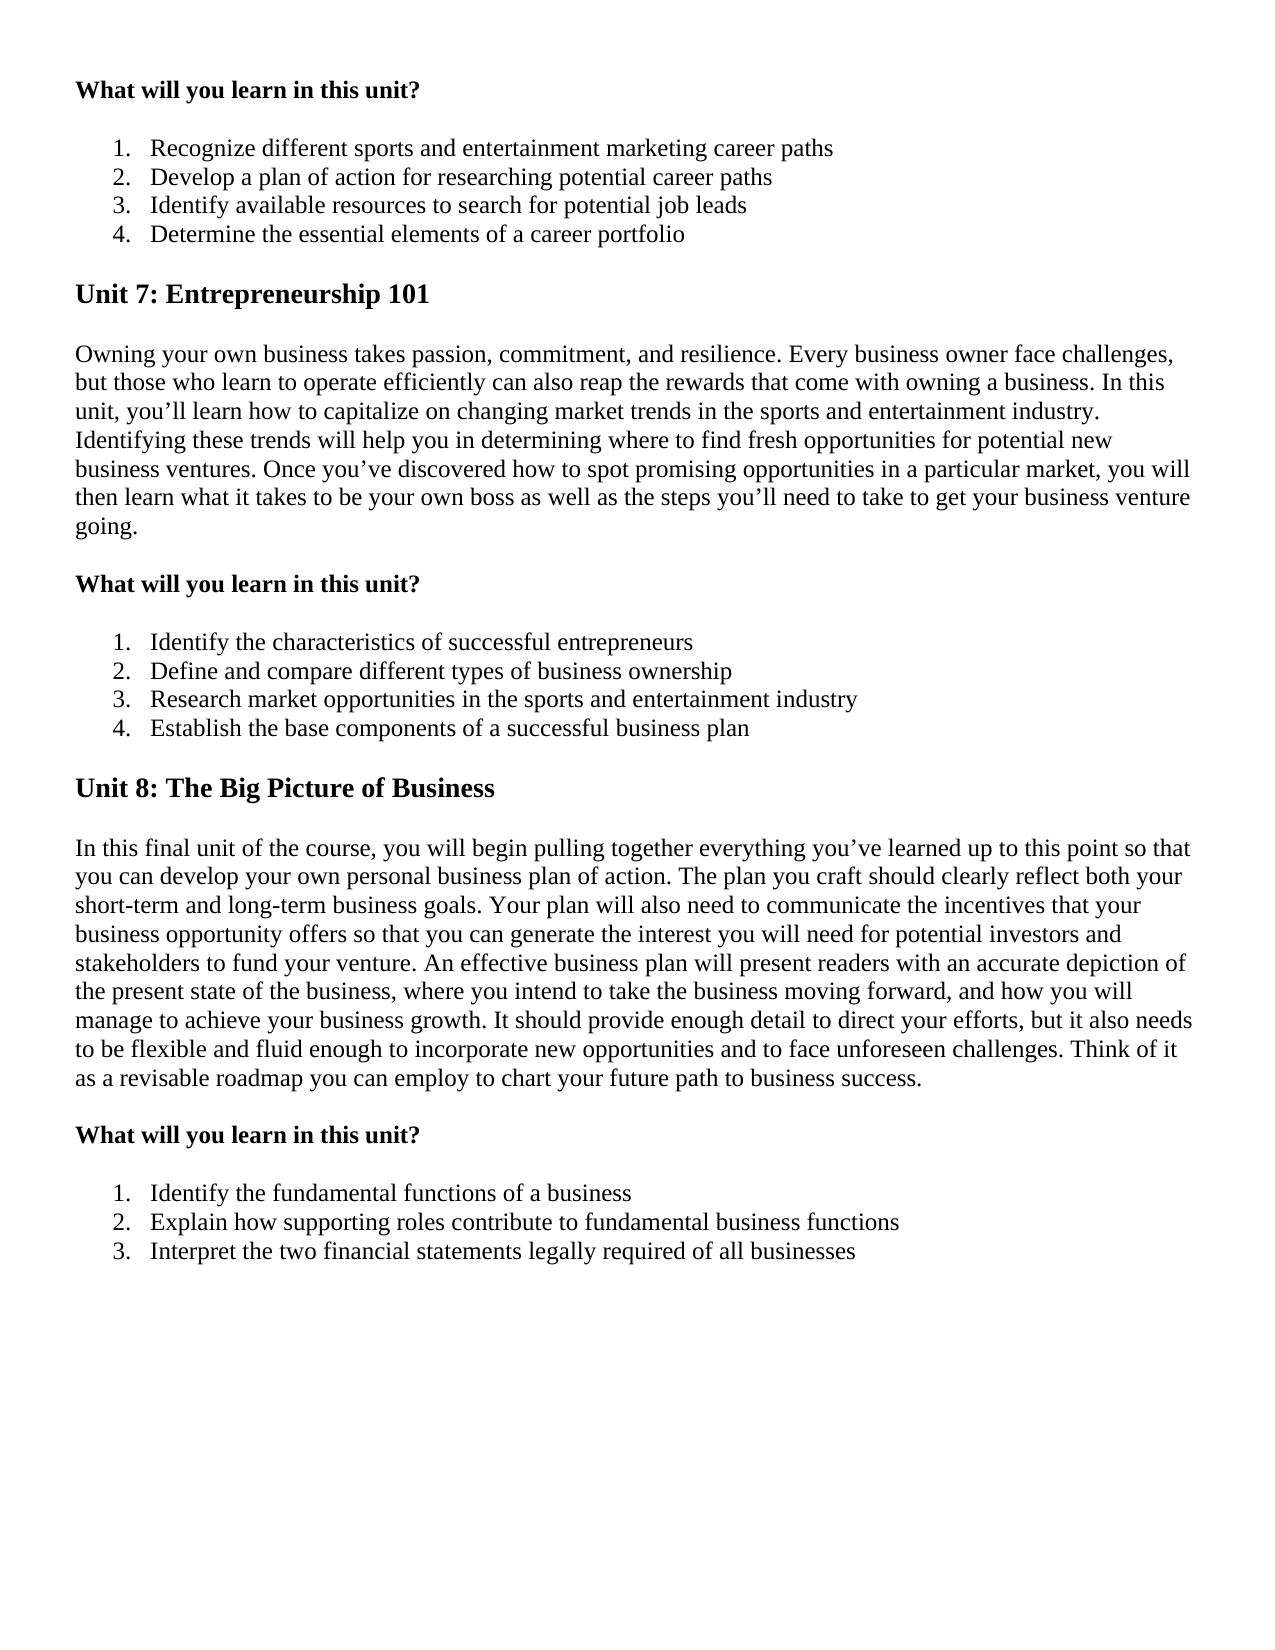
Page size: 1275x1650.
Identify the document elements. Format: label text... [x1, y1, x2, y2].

text In this final unit of the course, you will begin pulling together everything you’ve learned up to this point so that you can develop your own personal business plan of action. The plan you craft should clearly reflect both your short-term and long-term business goals. Your plan will also need to communicate the incentives that your business opportunity offers so that you can generate the interest you will need for potential investors and stakeholders to fund your venture. An effective business plan will present readers with an accurate depiction of the present state of the business, where you intend to take the business moving forward, and how you will manage to achieve your business growth. It should provide enough detail to direct your efforts, but it also needs to be flexible and fluid enough to incorporate new opportunities and to face unforeseen challenges. Think of it as a revisable roadmap you can employ to chart your future path to business success. [75, 833, 1200, 1091]
text Owning your own business takes passion, commitment, and resilience. Every business owner face challenges, but those who learn to operate efficiently can also reap the rewards that come with owning a business. In this unit, you’ll learn how to capitalize on changing market trends in the sports and entertainment industry. Identifying these trends will help you in determining where to find fresh opportunities for potential new business ventures. Once you’ve discovered how to spot promising opportunities in a particular market, you will then learn what it takes to be your own boss as well as the steps you’ll need to take to get your business venture going. [75, 339, 1200, 540]
list Identify available resources to search for potential job leads [112, 190, 1200, 219]
text Unit 7: Entrepreneurship 101 [75, 277, 1200, 309]
list Establish the base components of a successful business plan [112, 713, 1200, 742]
text Unit 8: The Big Picture of Business [75, 771, 1200, 803]
list Identify the characteristics of successful entrepreneurs [112, 627, 1200, 656]
list Develop a plan of action for researching potential career paths [112, 162, 1200, 190]
list Recognize different sports and entertainment marketing career paths [112, 133, 1200, 162]
text What will you learn in this unit? [75, 569, 1200, 598]
list Identify the fundamental functions of a business [112, 1178, 1200, 1207]
list Interpret the two financial statements legally required of all businesses [112, 1236, 1200, 1265]
text What will you learn in this unit? [75, 1121, 1200, 1149]
list Determine the essential elements of a career portfolio [112, 219, 1200, 248]
list Define and compare different types of business ownership [112, 656, 1200, 684]
list Explain how supporting roles contribute to fundamental business functions [112, 1207, 1200, 1236]
text What will you learn in this unit? [75, 75, 1200, 104]
list Research market opportunities in the sports and entertainment industry [112, 684, 1200, 713]
